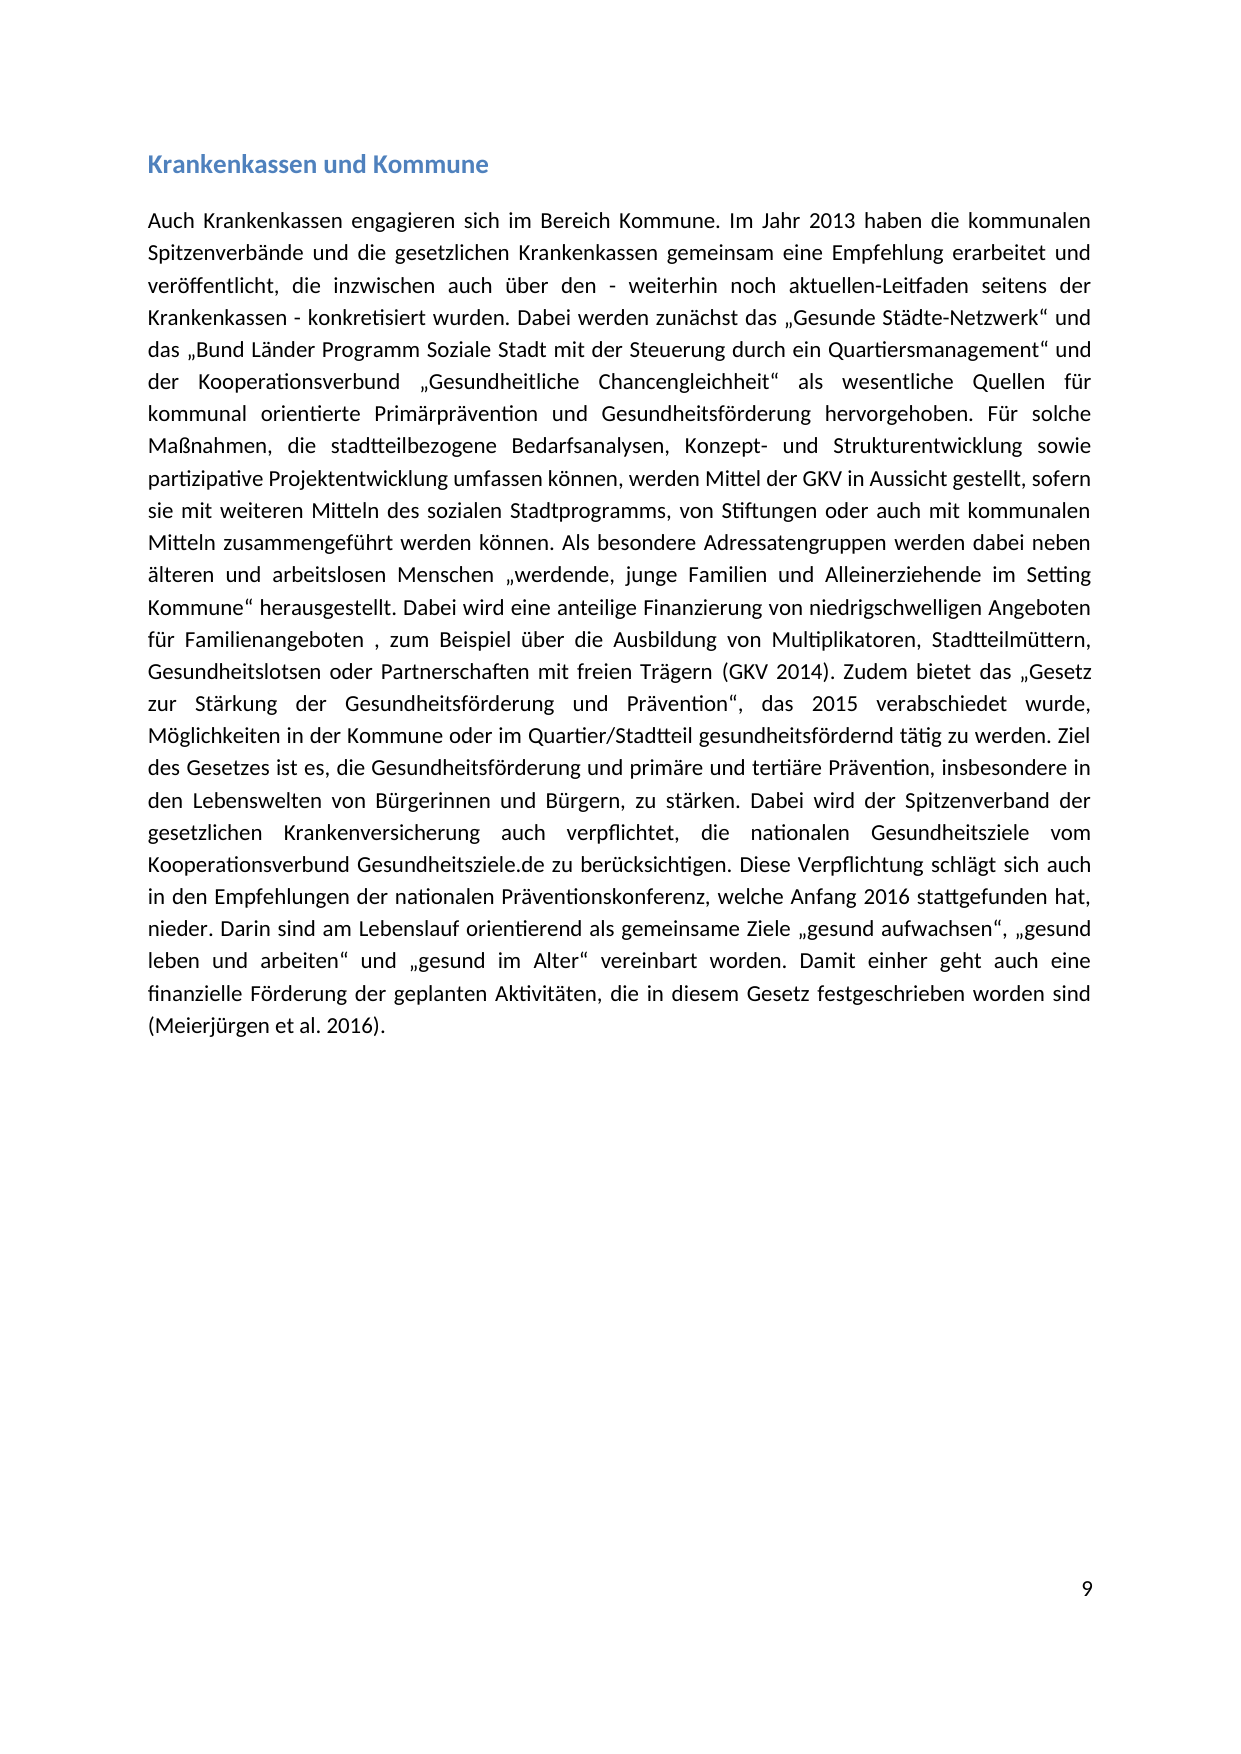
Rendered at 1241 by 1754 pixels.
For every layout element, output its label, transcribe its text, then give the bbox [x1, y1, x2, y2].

text Auch Krankenkassen engagieren sich im Bereich Kommune. Im Jahr 2013 haben die kommunalen Spitzenverbände und die gesetzlichen Krankenkassen gemeinsam eine Empfehlung erarbeitet und veröffentlicht, die inzwischen auch über den - weiterhin noch aktuellen-Leitfaden seitens der Krankenkassen - konkretisiert wurden. Dabei werden zunächst das „Gesunde Städte-Netzwerk“ und das „Bund Länder Programm Soziale Stadt mit der Steuerung durch ein Quartiersmanagement“ und der Kooperationsverbund „Gesundheitliche Chancengleichheit“ als wesentliche Quellen für kommunal orientierte Primärprävention und Gesundheitsförderung hervorgehoben. Für solche Maßnahmen, die stadtteilbezogene Bedarfsanalysen, Konzept- und Strukturentwicklung sowie partizipative Projektentwicklung umfassen können, werden Mittel der GKV in Aussicht gestellt, sofern sie mit weiteren Mitteln des sozialen Stadtprogramms, von Stiftungen oder auch mit kommunalen Mitteln zusammengeführt werden können. Als besondere Adressatengruppen werden dabei neben älteren und arbeitslosen Menschen „werdende, junge Familien und Alleinerziehende im Setting Kommune“ herausgestellt. Dabei wird eine anteilige Finanzierung von niedrigschwelligen Angeboten für Familienangeboten , zum Beispiel über die Ausbildung von Multiplikatoren, Stadtteilmüttern, Gesundheitslotsen oder Partnerschaften mit freien Trägern (GKV 2014). Zudem bietet das „Gesetz zur Stärkung der Gesundheitsförderung und Prävention“, das 2015 verabschiedet wurde, Möglichkeiten in der Kommune oder im Quartier/Stadtteil gesundheitsfördernd tätig zu werden. Ziel des Gesetzes ist es, die Gesundheitsförderung und primäre und tertiäre Prävention, insbesondere in den Lebenswelten von Bürgerinnen und Bürgern, zu stärken. Dabei wird der Spitzenverband der gesetzlichen Krankenversicherung auch verpflichtet, die nationalen Gesundheitsziele vom Kooperationsverbund Gesundheitsziele.de zu berücksichtigen. Diese Verpflichtung schlägt sich auch in den Empfehlungen der nationalen Präventionskonferenz, welche Anfang 2016 stattgefunden hat, nieder. Darin sind am Lebenslauf orientierend als gemeinsame Ziele „gesund aufwachsen“, „gesund leben und arbeiten“ und „gesund im Alter“ vereinbart worden. Damit einher geht auch eine finanzielle Förderung der geplanten Aktivitäten, die in diesem Gesetz festgeschrieben worden sind (Meierjürgen et al. 2016). [148, 206, 1093, 1039]
subtitle Krankenkassen und Kommune [148, 148, 1093, 181]
